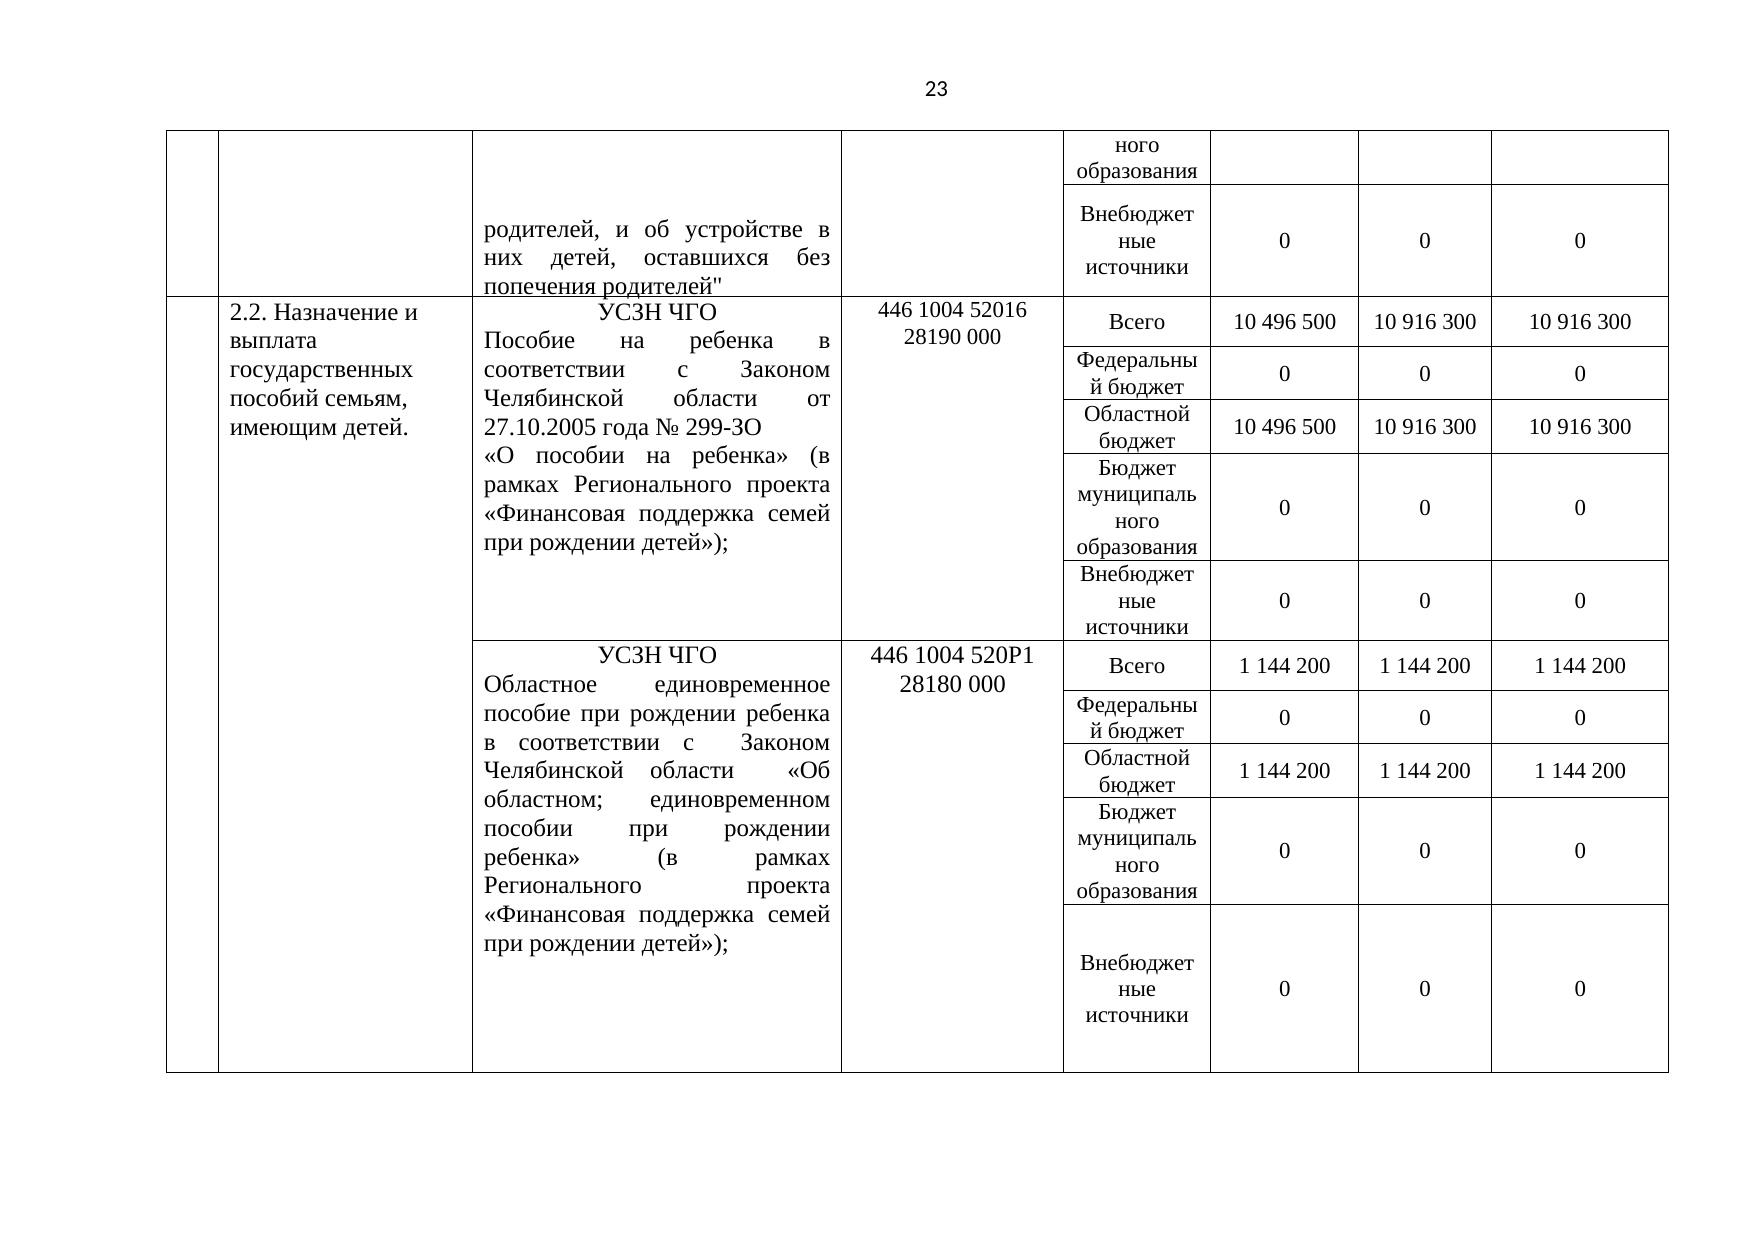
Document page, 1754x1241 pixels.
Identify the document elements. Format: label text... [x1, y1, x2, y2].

table_cell 10 916 300 [1492, 400, 1668, 453]
table_cell Бюджет муниципального образования [1064, 798, 1210, 903]
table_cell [1064, 131, 1210, 184]
table_cell УСЗН ЧГО Пособие на ребенка в соответствии с Законом Челябинской области от 27.10.2005 года № 299-ЗО «О пособии на ребенка» (в рамках Регионального проекта «Финансовая поддержка семей при рождении детей»); [473, 297, 841, 639]
table_cell УСЗН ЧГО Областное единовременное пособие при рождении ребенка в соответствии с Законом Челябинской области «Об областном; единовременном пособии при рождении ребенка» (в рамках Регионального проекта «Финансовая поддержка семей при рождении детей»); [473, 641, 841, 1072]
table_cell Внебюджетные источники [1064, 561, 1210, 639]
table_cell 0 [1211, 185, 1358, 296]
table_cell 0 [1211, 561, 1358, 639]
table_cell 0 [1492, 185, 1668, 296]
table_cell 446 1004 52016 28190 000 [842, 297, 1063, 639]
table_cell Внебюджетные источники [1064, 905, 1210, 1072]
table_cell 0 [1492, 561, 1668, 639]
table_cell 0 [1492, 347, 1668, 399]
table_cell 0 [1359, 131, 1491, 184]
table_cell 1 144 200 [1359, 641, 1491, 689]
table_cell 1 144 200 [1211, 744, 1358, 797]
table_cell Федеральный бюджет [1064, 347, 1210, 399]
table_cell 10 916 300 [1359, 297, 1491, 346]
table_cell 0 [1492, 131, 1668, 184]
table_cell Областной бюджет [1064, 400, 1210, 453]
table_cell Бюджет муниципального образования [1064, 454, 1210, 559]
table_cell Областной бюджет [1064, 744, 1210, 797]
table_cell Всего [1064, 641, 1210, 689]
table_cell 0 [1211, 798, 1358, 903]
table_cell 0 [1492, 691, 1668, 743]
table_cell 0 [1211, 691, 1358, 743]
table_cell 0 [1359, 561, 1491, 639]
table_cell 0 [1211, 131, 1358, 184]
table_cell [167, 297, 218, 1072]
table_cell 0 [1359, 454, 1491, 559]
table_cell 0 [1359, 185, 1491, 296]
table_cell 1 144 200 [1492, 744, 1668, 797]
table_cell 0 [1359, 905, 1491, 1072]
table_cell 1 144 200 [1492, 641, 1668, 689]
table_cell 0 [1492, 905, 1668, 1072]
table_cell 10 916 300 [1492, 297, 1668, 346]
table_cell Всего [1064, 297, 1210, 346]
table_cell Внебюджетные источники [1064, 185, 1210, 296]
table_cell 0 [1492, 454, 1668, 559]
table_cell 10 496 500 [1211, 297, 1358, 346]
table_cell 0 [1211, 454, 1358, 559]
table_cell 0 [1359, 798, 1491, 903]
table_cell 10 496 500 [1211, 400, 1358, 453]
table_cell 0 [1359, 347, 1491, 399]
table_cell 2.2. Назначение и выплата государственных пособий семьям, имеющим детей. [219, 297, 472, 1072]
table_cell 0 [1211, 905, 1358, 1072]
table_cell 0 [1492, 798, 1668, 903]
table_cell 1 144 200 [1211, 641, 1358, 689]
table_cell Федеральный бюджет [1064, 691, 1210, 743]
table_cell 0 [1359, 691, 1491, 743]
table_cell 446 1004 520Р1 28180 000 [842, 641, 1063, 1072]
table_cell 10 916 300 [1359, 400, 1491, 453]
table_cell 1 144 200 [1359, 744, 1491, 797]
table_cell 0 [1211, 347, 1358, 399]
